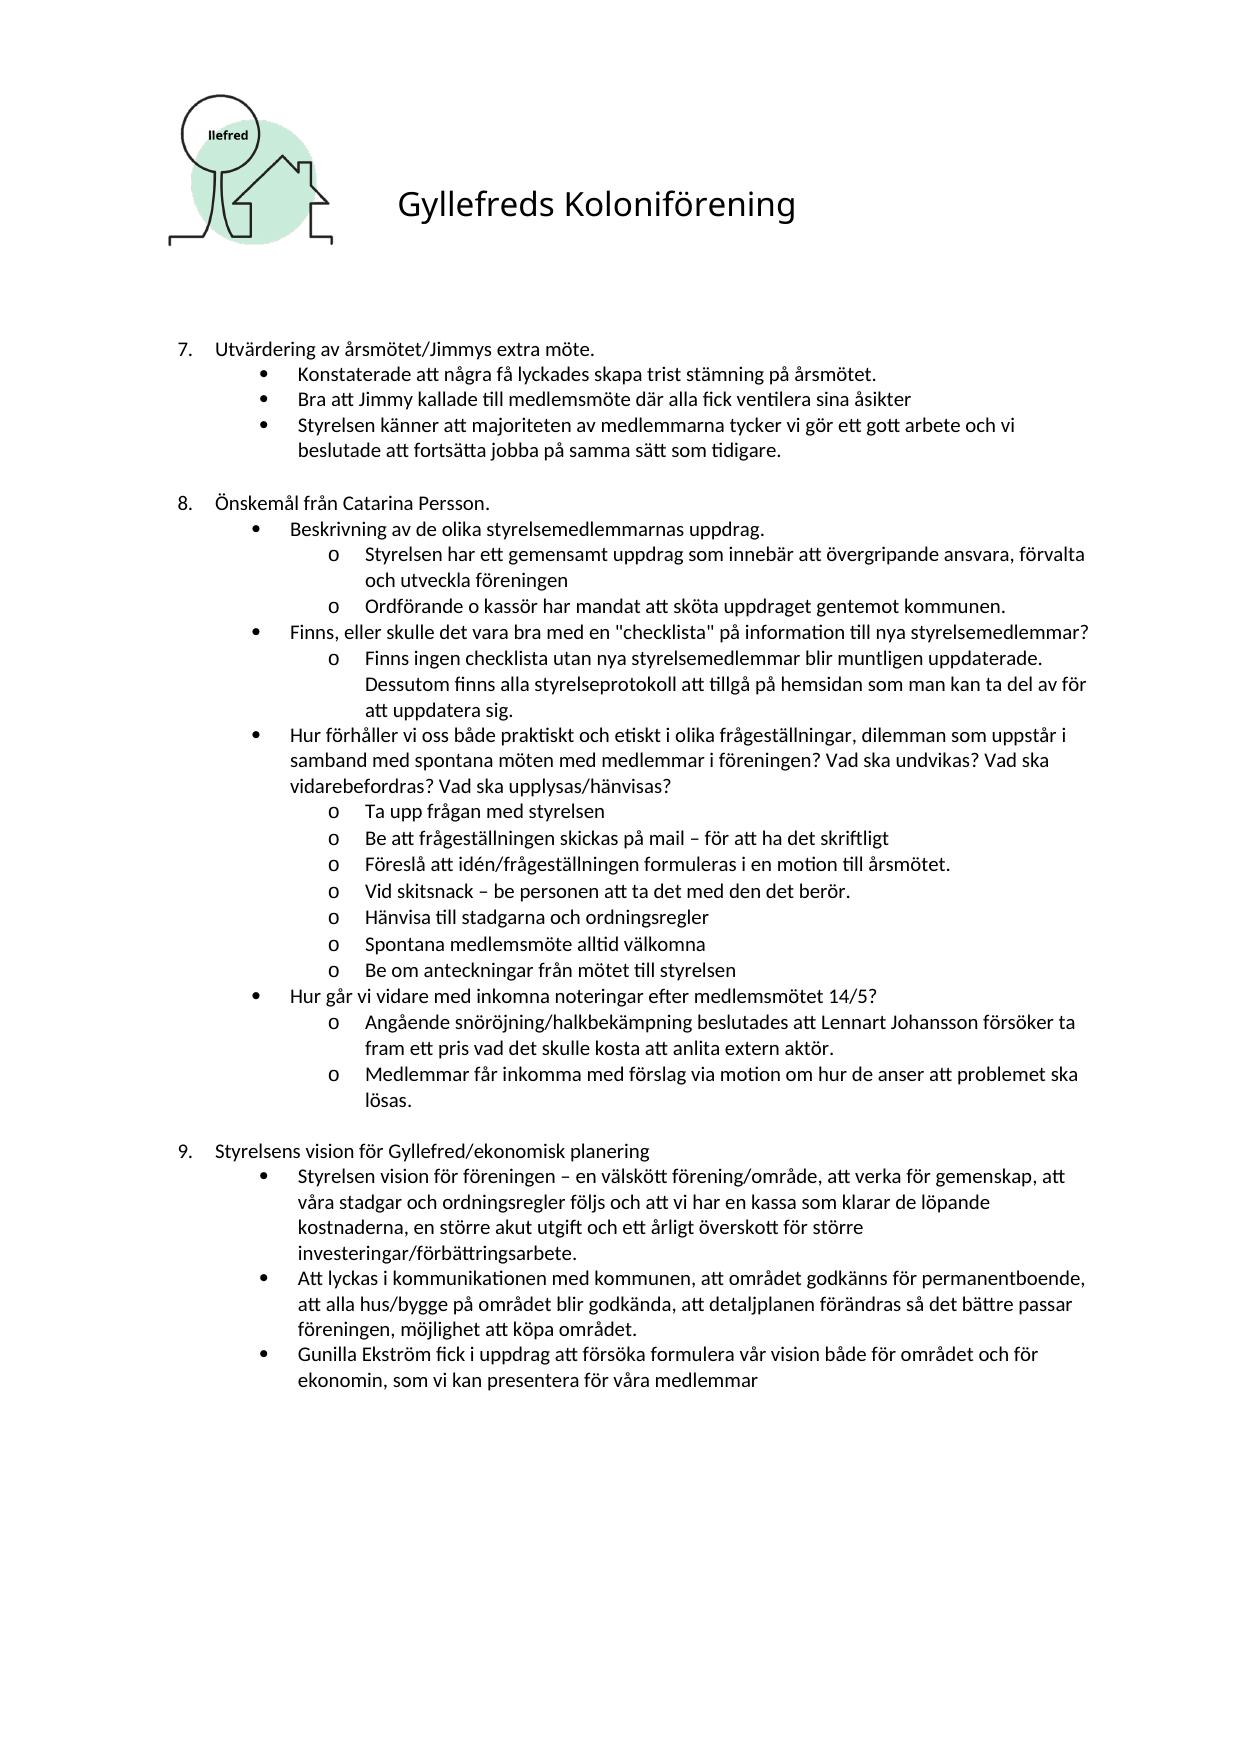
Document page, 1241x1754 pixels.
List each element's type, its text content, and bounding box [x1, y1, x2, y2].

list Bra att Jimmy kallade till medlemsmöte där alla fick ventilera sina åsikter [260, 387, 1092, 412]
list Föreslå att idén/frågeställningen formuleras i en motion till årsmötet. [327, 851, 1092, 878]
list Styrelsen har ett gemensamt uppdrag som innebär att övergripande ansvara, förvalta och utveckla föreningen [327, 541, 1092, 593]
list Önskemål från Catarina Persson. [177, 490, 1092, 516]
list Hur förhåller vi oss både praktiskt och etiskt i olika frågeställningar, dilemman som uppstår i samband med spontana möten med medlemmar i föreningen? Vad ska undvikas? Vad ska vidarebefordras? Vad ska upplysas/hänvisas? [252, 722, 1092, 798]
list Hur går vi vidare med inkomna noteringar efter medlemsmötet 14/5? [252, 984, 1092, 1009]
list Beskrivning av de olika styrelsemedlemmarnas uppdrag. [252, 516, 1092, 541]
list Styrelsens vision för Gyllefred/ekonomisk planering [177, 1138, 1092, 1164]
list Att lyckas i kommunikationen med kommunen, att området godkänns för permanentboende, att alla hus/bygge på området blir godkända, att detaljplanen förändras så det bättre passar föreningen, möjlighet att köpa området. [260, 1265, 1092, 1342]
list Ta upp frågan med styrelsen [327, 798, 1092, 825]
list Gunilla Ekström fick i uppdrag att försöka formulera vår vision både för området och för ekonomin, som vi kan presentera för våra medlemmar [260, 1342, 1092, 1392]
list Styrelsen känner att majoriteten av medlemmarna tycker vi gör ett gott arbete och vi beslutade att fortsätta jobba på samma sätt som tidigare. [260, 412, 1092, 463]
list Ordförande o kassör har mandat att sköta uppdraget gentemot kommunen. [327, 593, 1092, 619]
list Finns, eller skulle det vara bra med en "checklista" på information till nya styrelsemedlemmar? [252, 619, 1092, 645]
list Finns ingen checklista utan nya styrelsemedlemmar blir muntligen uppdaterade. Dessutom finns alla styrelseprotokoll att tillgå på hemsidan som man kan ta del av för att uppdatera sig. [327, 645, 1092, 722]
list Be att frågeställningen skickas på mail – för att ha det skriftligt [327, 825, 1092, 851]
list Utvärdering av årsmötet/Jimmys extra möte. [177, 336, 1092, 361]
list Medlemmar får inkomma med förslag via motion om hur de anser att problemet ska lösas. [327, 1061, 1092, 1113]
picture [147, 73, 359, 285]
list Be om anteckningar från mötet till styrelsen [327, 957, 1092, 984]
list Angående snöröjning/halkbekämpning beslutades att Lennart Johansson försöker ta fram ett pris vad det skulle kosta att anlita extern aktör. [327, 1009, 1092, 1061]
list Konstaterade att några få lyckades skapa trist stämning på årsmötet. [260, 361, 1092, 387]
list Vid skitsnack – be personen att ta det med den det berör. [327, 878, 1092, 904]
list Styrelsen vision för föreningen – en välskött förening/område, att verka för gemenskap, att våra stadgar och ordningsregler följs och att vi har en kassa som klarar de löpande kostnaderna, en större akut utgift och ett årligt överskott för större investeringar/förbättringsarbete. [260, 1164, 1092, 1265]
list Hänvisa till stadgarna och ordningsregler [327, 904, 1092, 931]
list Spontana medlemsmöte alltid välkomna [327, 931, 1092, 957]
